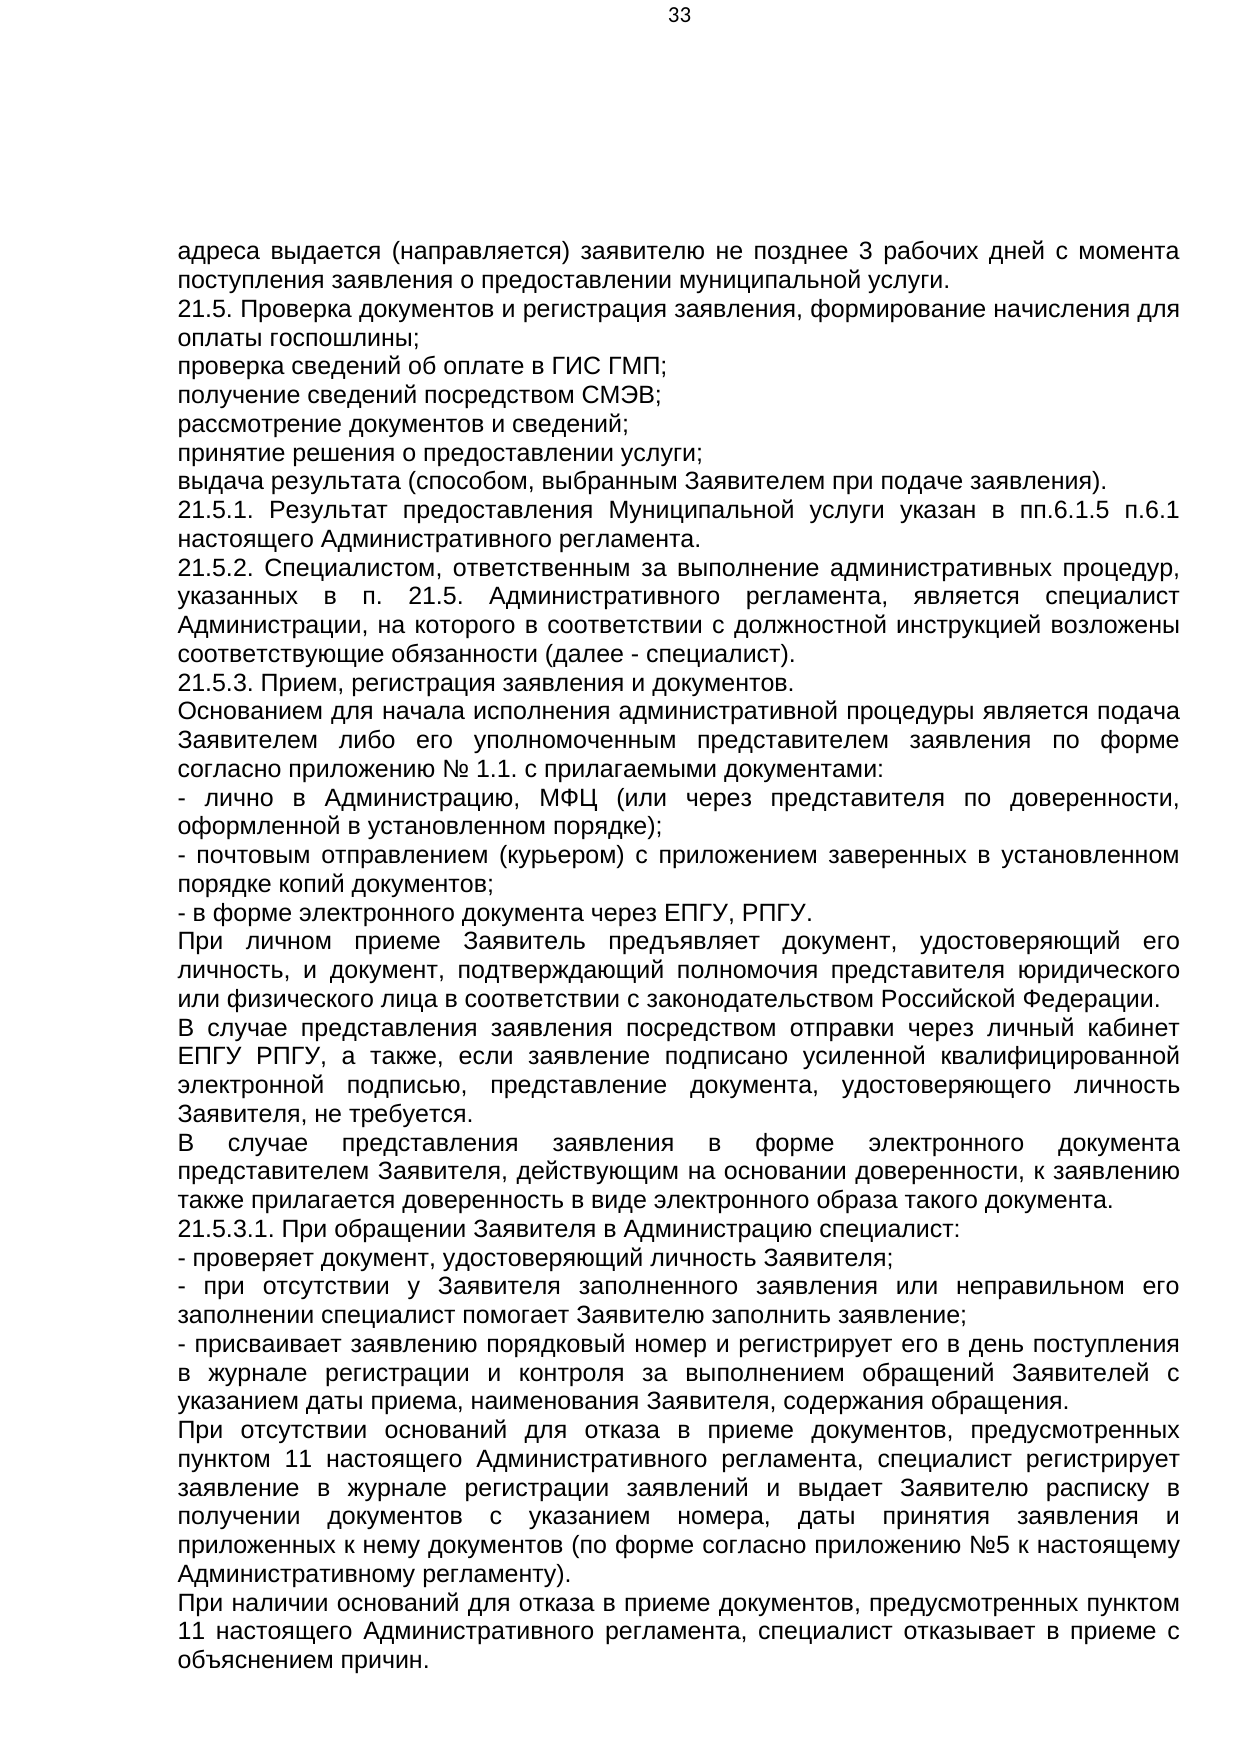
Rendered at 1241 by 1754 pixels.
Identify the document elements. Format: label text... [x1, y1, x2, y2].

text В случае представления заявления в форме электронного документа представителем Заявителя, действующим на основании доверенности, к заявлению также прилагается доверенность в виде электронного образа такого документа. [177, 1127, 1181, 1214]
text При отсутствии оснований для отказа в приеме документов, предусмотренных пунктом 11 настоящего Административного регламента, специалист регистрирует заявление в журнале регистрации заявлений и выдает Заявителю расписку в получении документов с указанием номера, даты принятия заявления и приложенных к нему документов (по форме согласно приложению №5 к настоящему Административному регламенту). [177, 1415, 1181, 1587]
text Основанием для начала исполнения административной процедуры является подача Заявителем либо его уполномоченным представителем заявления по форме согласно приложению № 1.1. с прилагаемыми документами: [177, 696, 1181, 782]
text - проверяет документ, удостоверяющий личность Заявителя; [177, 1242, 1181, 1271]
text - лично в Администрацию, МФЦ (или через представителя по доверенности, оформленной в установленном порядке); [177, 782, 1181, 840]
text - в форме электронного документа через ЕПГУ, РПГУ. [177, 897, 1181, 926]
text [177, 236, 1181, 294]
text 21.5.3. Прием, регистрация заявления и документов. [177, 667, 1181, 696]
text При наличии оснований для отказа в приеме документов, предусмотренных пунктом 11 настоящего Административного регламента, специалист отказывает в приеме с объяснением причин. [177, 1587, 1181, 1674]
text рассмотрение документов и сведений; [177, 409, 1181, 437]
text 21.5.1. Результат предоставления Муниципальной услуги указан в пп.6.1.5 п.6.1 настоящего Административного регламента. [177, 495, 1181, 552]
text 21.5.2. Специалистом, ответственным за выполнение административных процедур, указанных в п. 21.5. Административного регламента, является специалист Администрации, на которого в соответствии с должностной инструкцией возложены соответствующие обязанности (далее - специалист). [177, 552, 1181, 667]
text В случае представления заявления посредством отправки через личный кабинет ЕПГУ РПГУ, а также, если заявление подписано усиленной квалифицированной электронной подписью, представление документа, удостоверяющего личность Заявителя, не требуется. [177, 1012, 1181, 1127]
text принятие решения о предоставлении услуги; [177, 437, 1181, 466]
text получение сведений посредством СМЭВ; [177, 380, 1181, 409]
text - почтовым отправлением (курьером) с приложением заверенных в установленном порядке копий документов; [177, 840, 1181, 897]
text 21.5. Проверка документов и регистрация заявления, формирование начисления для оплаты госпошлины; [177, 294, 1181, 351]
text выдача результата (способом, выбранным Заявителем при подаче заявления). [177, 466, 1181, 495]
text - при отсутствии у Заявителя заполненного заявления или неправильном его заполнении специалист помогает Заявителю заполнить заявление; [177, 1271, 1181, 1329]
text 21.5.3.1. При обращении Заявителя в Администрацию специалист: [177, 1214, 1181, 1242]
text - присваивает заявлению порядковый номер и регистрирует его в день поступления в журнале регистрации и контроля за выполнением обращений Заявителей с указанием даты приема, наименования Заявителя, содержания обращения. [177, 1329, 1181, 1415]
text проверка сведений об оплате в ГИС ГМП; [177, 351, 1181, 380]
text При личном приеме Заявитель предъявляет документ, удостоверяющий его личность, и документ, подтверждающий полномочия представителя юридического или физического лица в соответствии с законодательством Российской Федерации. [177, 926, 1181, 1012]
